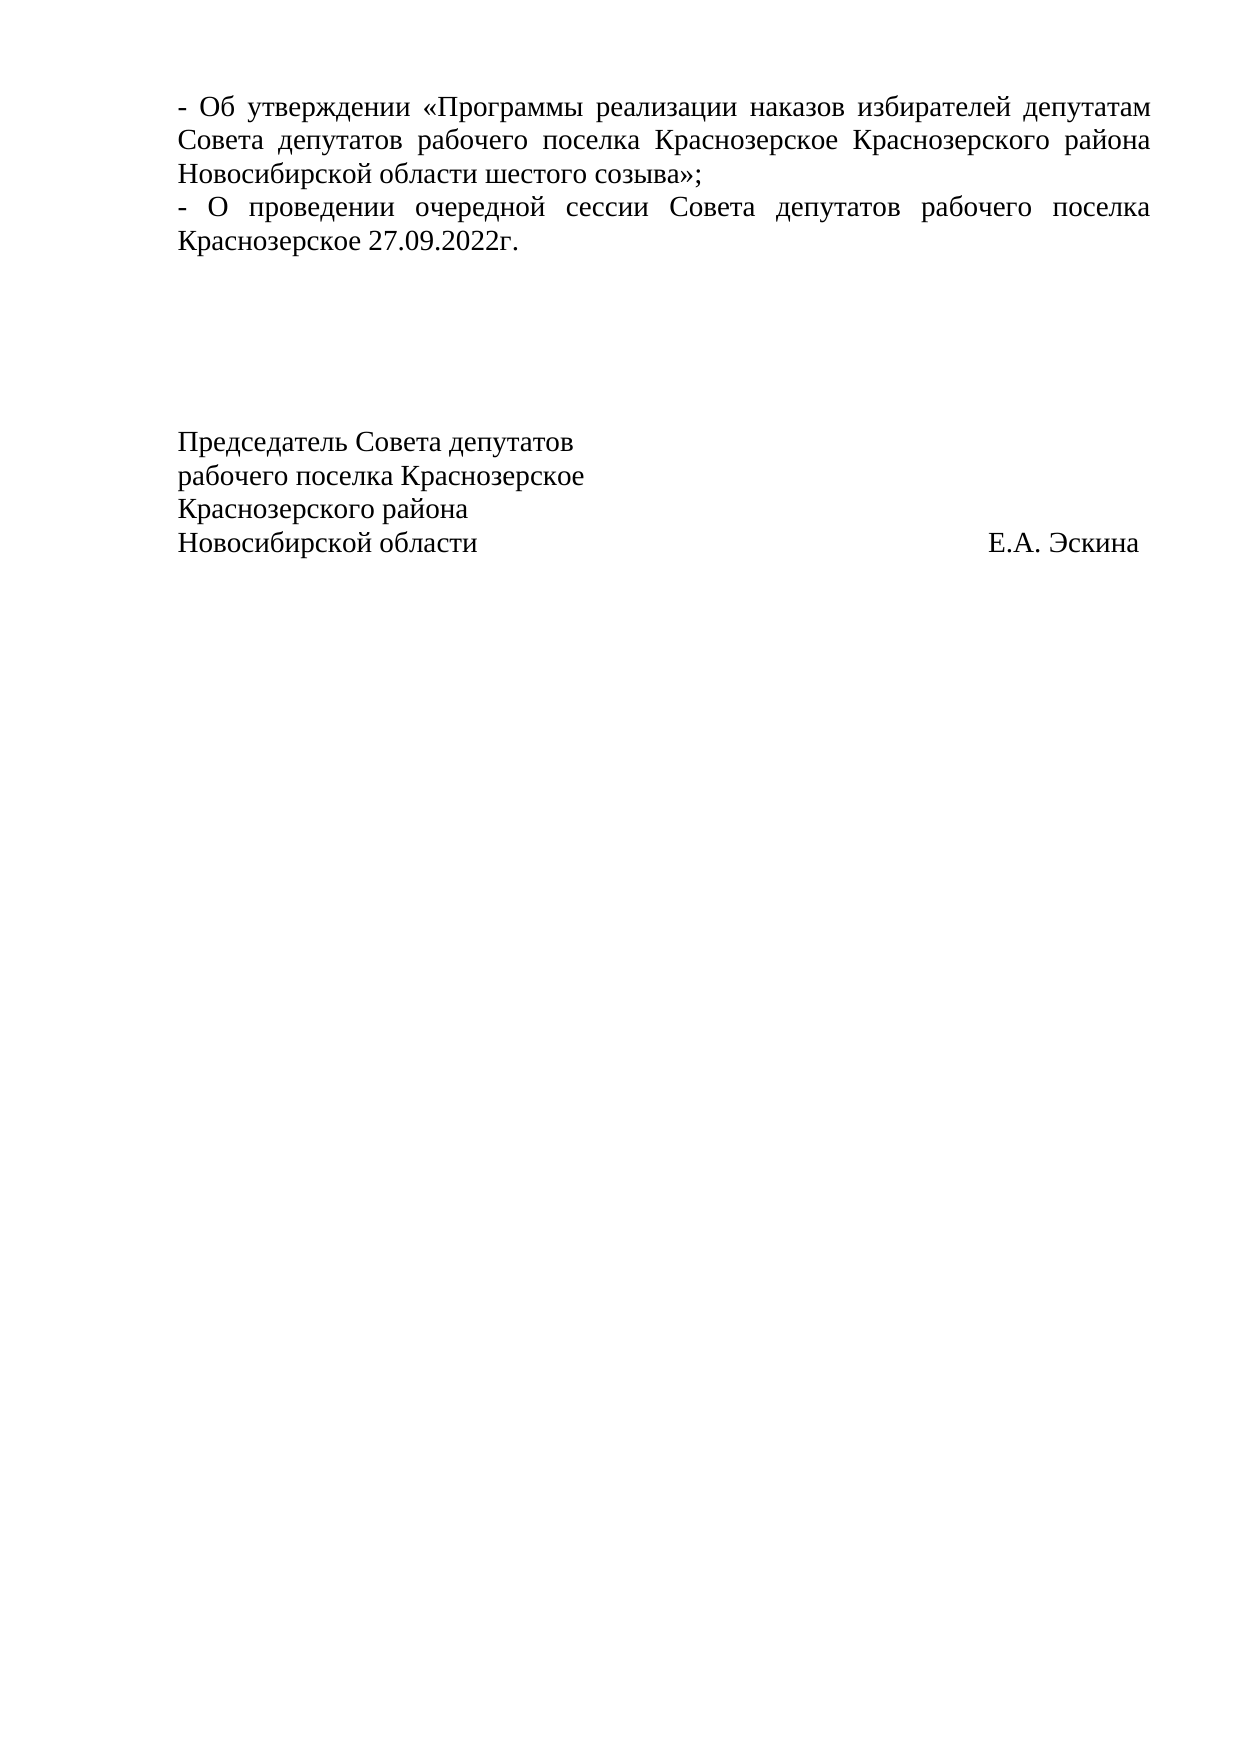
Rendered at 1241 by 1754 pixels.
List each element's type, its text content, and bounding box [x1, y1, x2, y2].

text - Об утверждении «Программы реализации наказов избирателей депутатам Совета депутатов рабочего поселка Краснозерское Краснозерского района Новосибирской области шестого созыва»; [177, 89, 1152, 189]
text рабочего поселка Краснозерское [177, 458, 1152, 491]
text Краснозерского района [177, 491, 1152, 525]
text Председатель Совета депутатов [177, 424, 1152, 458]
text - О проведении очередной сессии Совета депутатов рабочего поселка Краснозерское 27.09.2022г. [177, 189, 1152, 256]
text Новосибирской области Е.А. Эскина [177, 525, 1152, 558]
